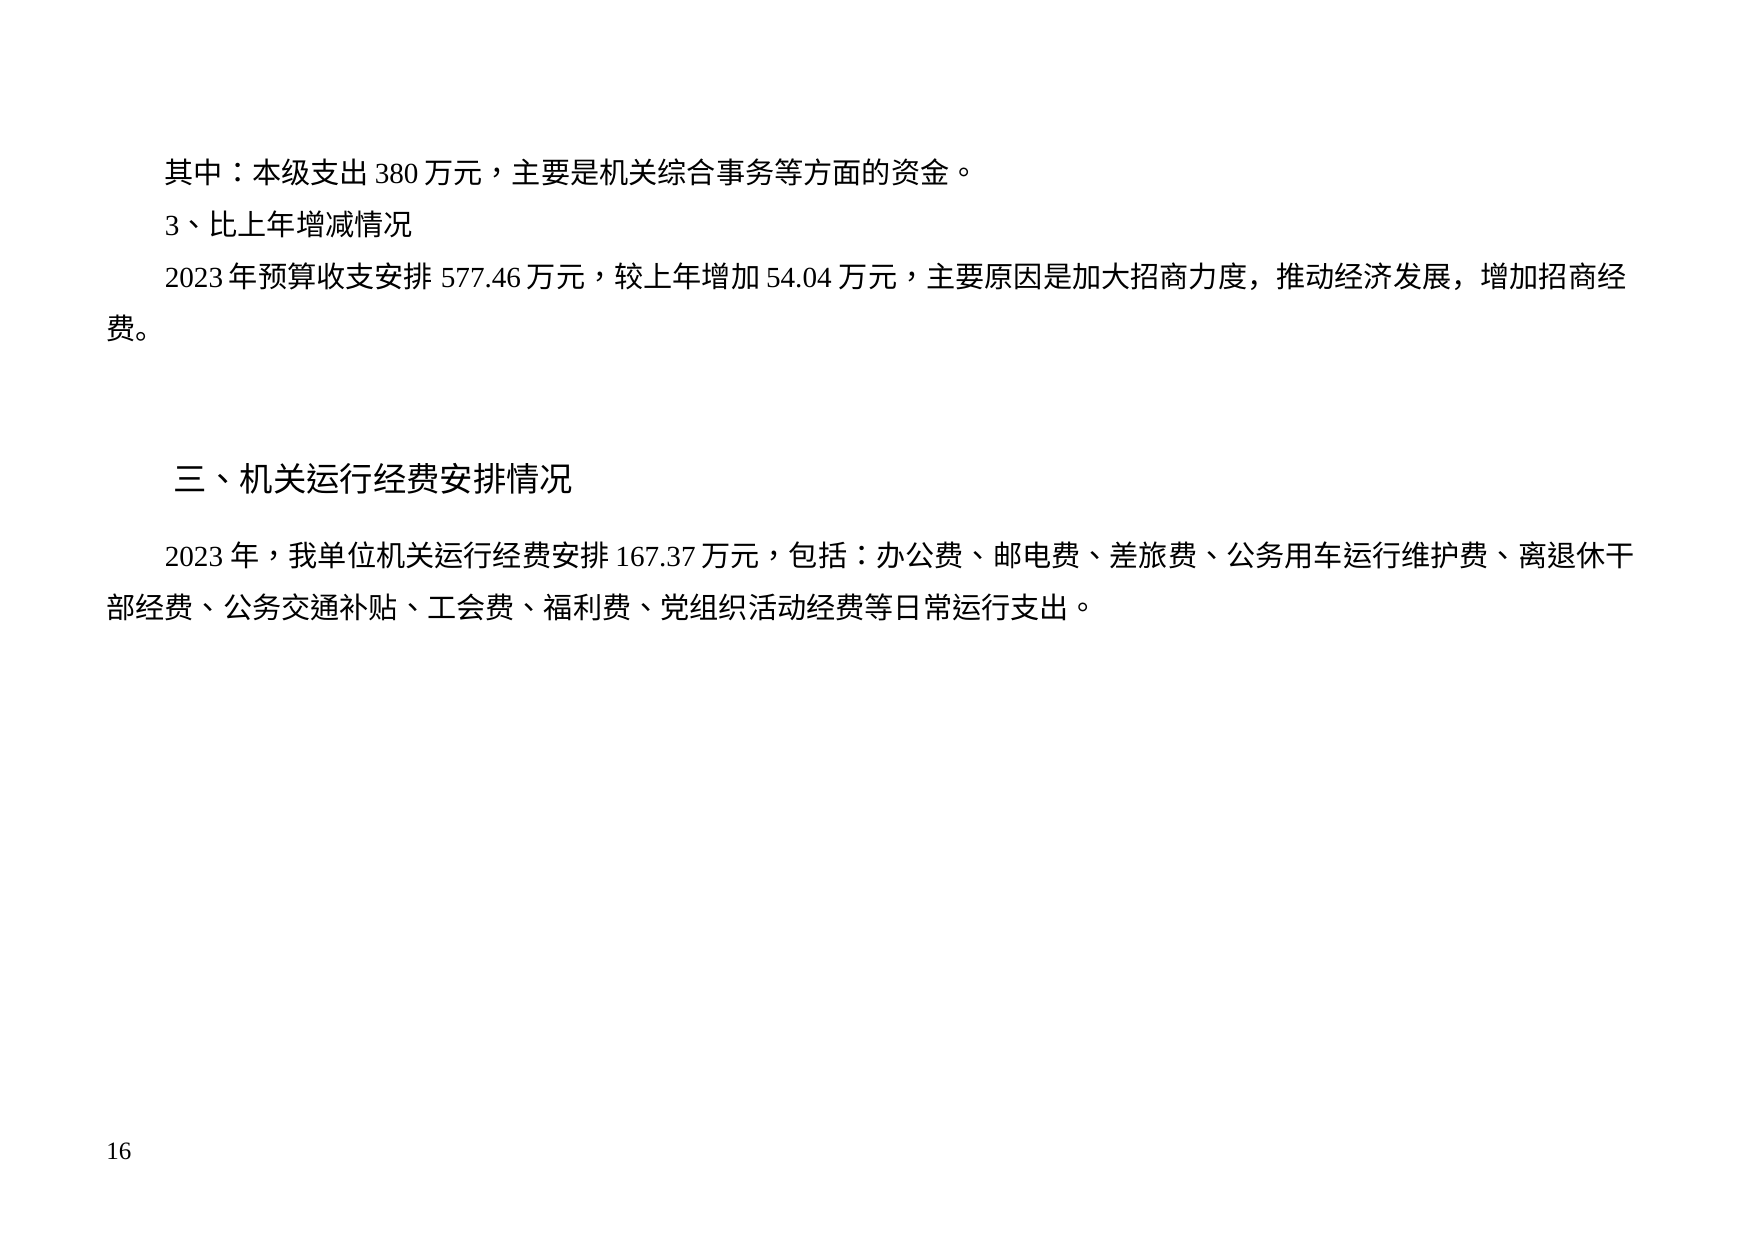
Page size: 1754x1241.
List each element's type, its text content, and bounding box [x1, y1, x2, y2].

text 其中：本级支出380万元，主要是机关综合事务等方面的资金。 [106, 142, 1648, 194]
text 2023年预算收支安排 577.46万元，较上年增加54.04 万元，主要原因是加大招商力度，推动经济发展，增加招商经费。 [106, 246, 1648, 350]
list 机关运行经费安排情况 [106, 455, 1648, 501]
text 3、比上年增减情况 [106, 194, 1648, 246]
text 2023 年，我单位机关运行经费安排167.37万元，包括：办公费、邮电费、差旅费、公务用车运行维护费、离退休干部经费、公务交通补贴、工会费、福利费、党组织活动经费等日常运行支出。 [106, 524, 1648, 629]
